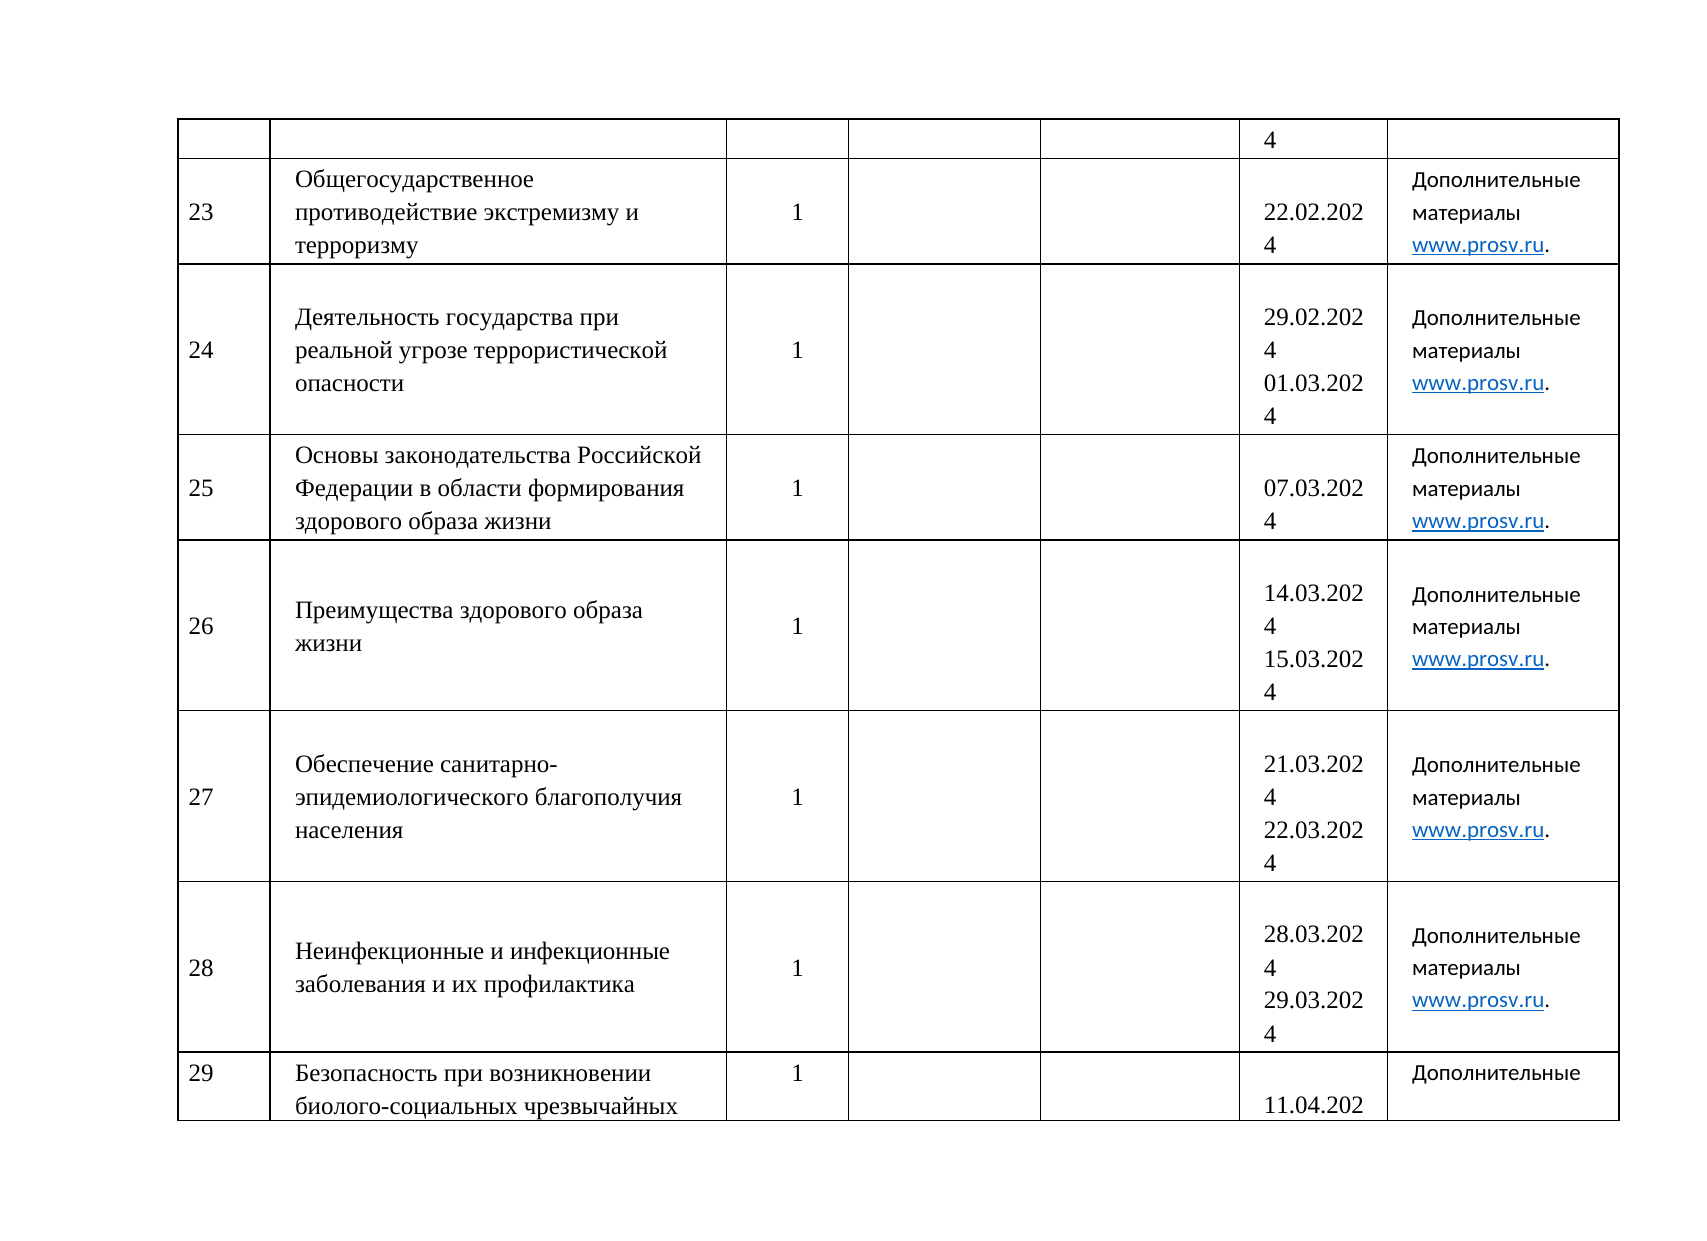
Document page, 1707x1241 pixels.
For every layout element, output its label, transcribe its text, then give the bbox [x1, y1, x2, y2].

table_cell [1388, 120, 1618, 157]
table_cell 29.02.2024 01.03.2024 [1240, 265, 1387, 434]
table_cell 27 [179, 711, 269, 881]
table_cell [1041, 711, 1239, 881]
table_cell [1041, 882, 1239, 1051]
table_cell Основы законодательства Российской Федерации в области формирования здорового образа жизни [271, 435, 726, 539]
table_cell [849, 882, 1040, 1051]
table_cell [1041, 159, 1239, 263]
table_cell Обеспечение санитарно-эпидемиологического благополучия населения [271, 711, 726, 881]
table_cell 26 [179, 541, 269, 710]
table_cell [1240, 120, 1387, 157]
table_cell Дополнительные материалы www.prosv.ru. [1388, 882, 1618, 1051]
table_cell [849, 120, 1040, 157]
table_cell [271, 1053, 726, 1120]
table_cell Преимущества здорового образа жизни [271, 541, 726, 710]
table_cell 1 [727, 882, 848, 1051]
table_cell [1041, 265, 1239, 434]
table_cell 1 [727, 265, 848, 434]
table_cell 25 [179, 435, 269, 539]
table_cell 21.03.2024 22.03.2024 [1240, 711, 1387, 881]
table_cell 1 [727, 435, 848, 539]
table_cell [1041, 435, 1239, 539]
table_cell [849, 435, 1040, 539]
table_cell 07.03.2024 [1240, 435, 1387, 539]
table_cell [1041, 120, 1239, 157]
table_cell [271, 120, 726, 157]
table_cell 1 [727, 1053, 848, 1120]
table_cell Дополнительные материалы www.prosv.ru. [1388, 265, 1618, 434]
table_cell 1 [727, 711, 848, 881]
table_cell [849, 1053, 1040, 1120]
table_cell Общегосударственное противодействие экстремизму и терроризму [271, 159, 726, 263]
table_cell Неинфекционные и инфекционные заболевания и их профилактика [271, 882, 726, 1051]
table_cell [849, 159, 1040, 263]
table_cell Дополнительные материалы www.prosv.ru. [1388, 711, 1618, 881]
table_cell 22 [179, 120, 269, 157]
table_cell Деятельность государства при реальной угрозе террористической опасности [271, 265, 726, 434]
table_cell Дополнительные материалы www.prosv.ru. [1388, 435, 1618, 539]
table_cell 14.03.2024 15.03.2024 [1240, 541, 1387, 710]
table_cell Дополнительные материалы www.prosv.ru. [1388, 159, 1618, 263]
table_cell 23 [179, 159, 269, 263]
table_cell [1041, 1053, 1239, 1120]
table_cell 22.02.2024 [1240, 159, 1387, 263]
table_cell 28.03.2024 29.03.2024 [1240, 882, 1387, 1051]
table_cell 1 [727, 541, 848, 710]
table_cell [1041, 541, 1239, 710]
table_cell [849, 541, 1040, 710]
table_cell [849, 265, 1040, 434]
table_cell Дополнительные материалы www.prosv.ru. [1388, 541, 1618, 710]
table_cell 28 [179, 882, 269, 1051]
table_cell [849, 711, 1040, 881]
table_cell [1388, 1053, 1618, 1120]
table_cell 1 [727, 120, 848, 157]
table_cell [1240, 1053, 1387, 1120]
table_cell 24 [179, 265, 269, 434]
table_cell 1 [727, 159, 848, 263]
table_cell 29 [179, 1053, 269, 1120]
